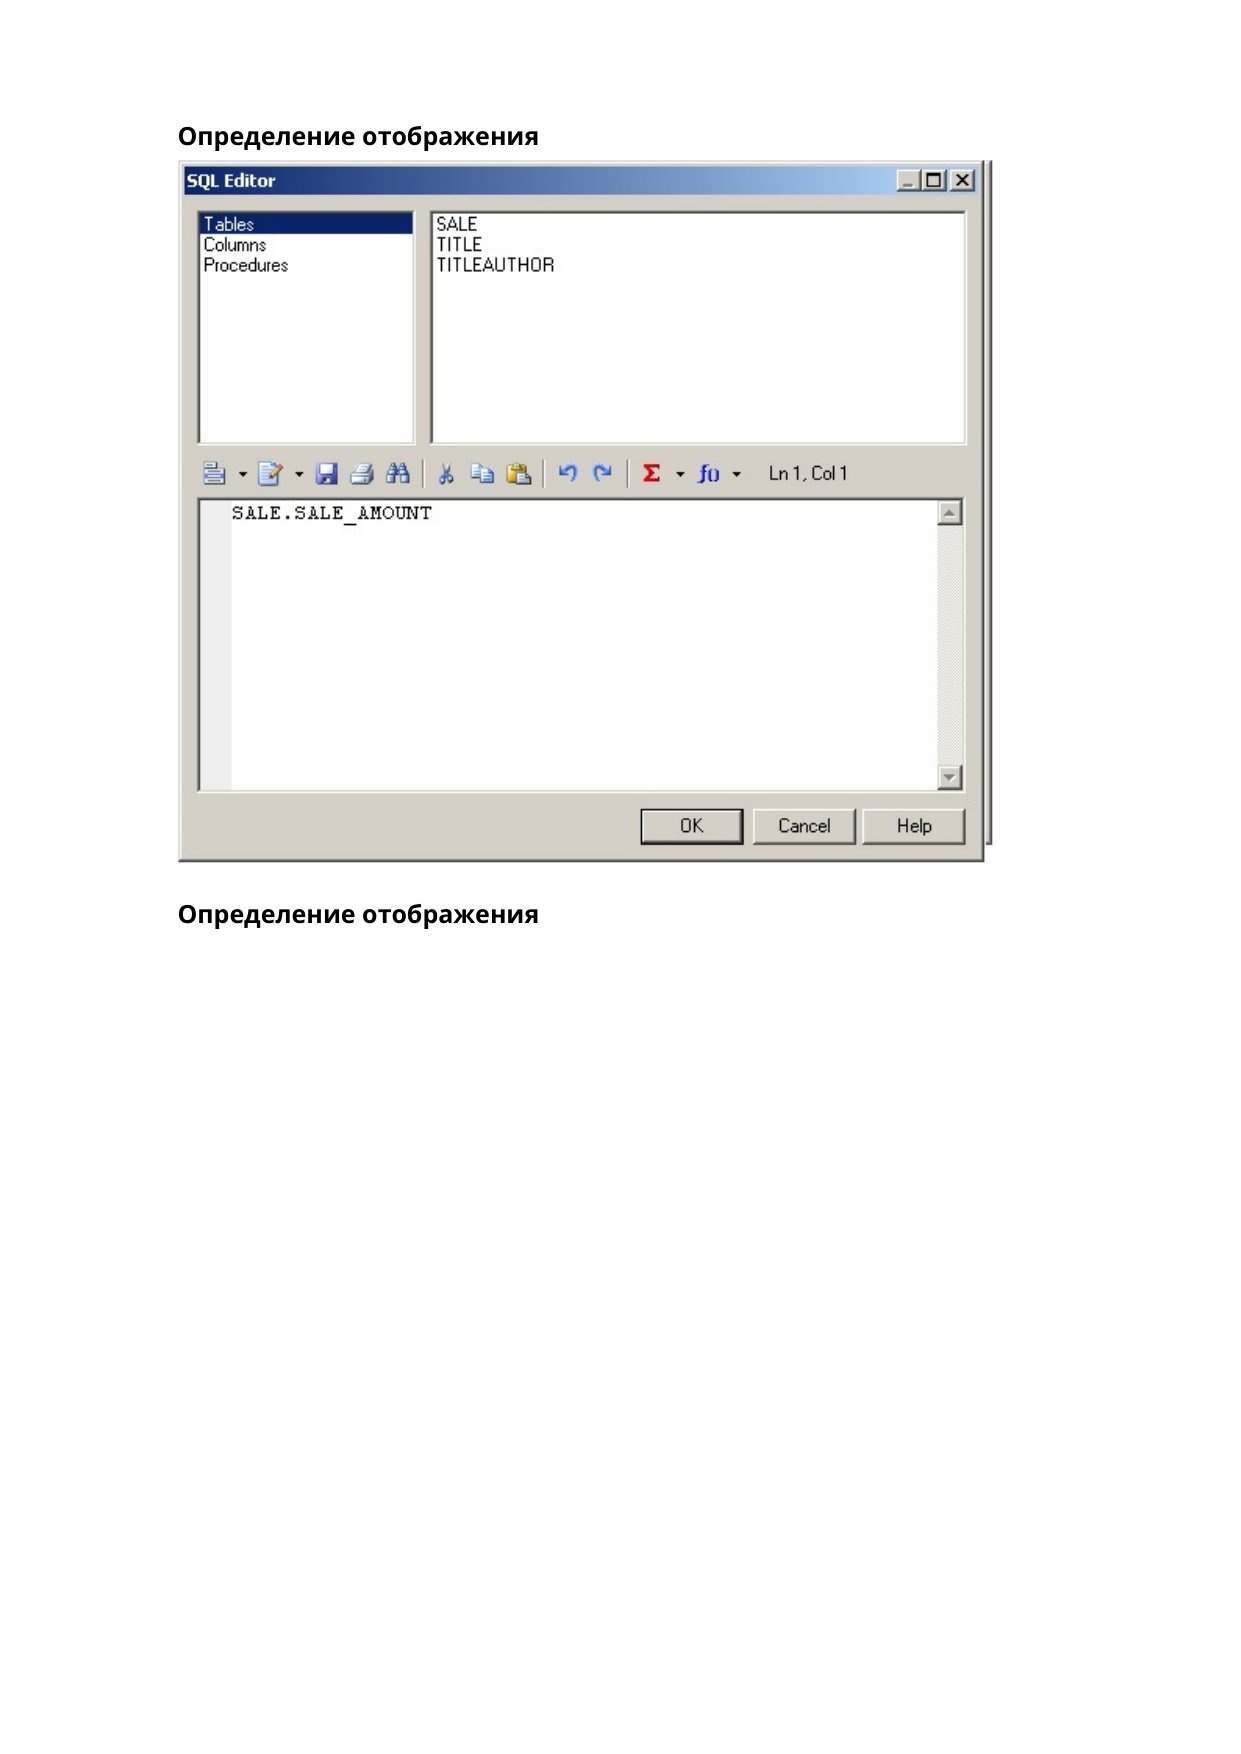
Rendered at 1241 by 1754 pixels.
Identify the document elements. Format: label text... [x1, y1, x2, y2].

text Определение отображения [177, 118, 1152, 152]
text Определение отображения [177, 897, 1152, 931]
picture [177, 160, 994, 864]
